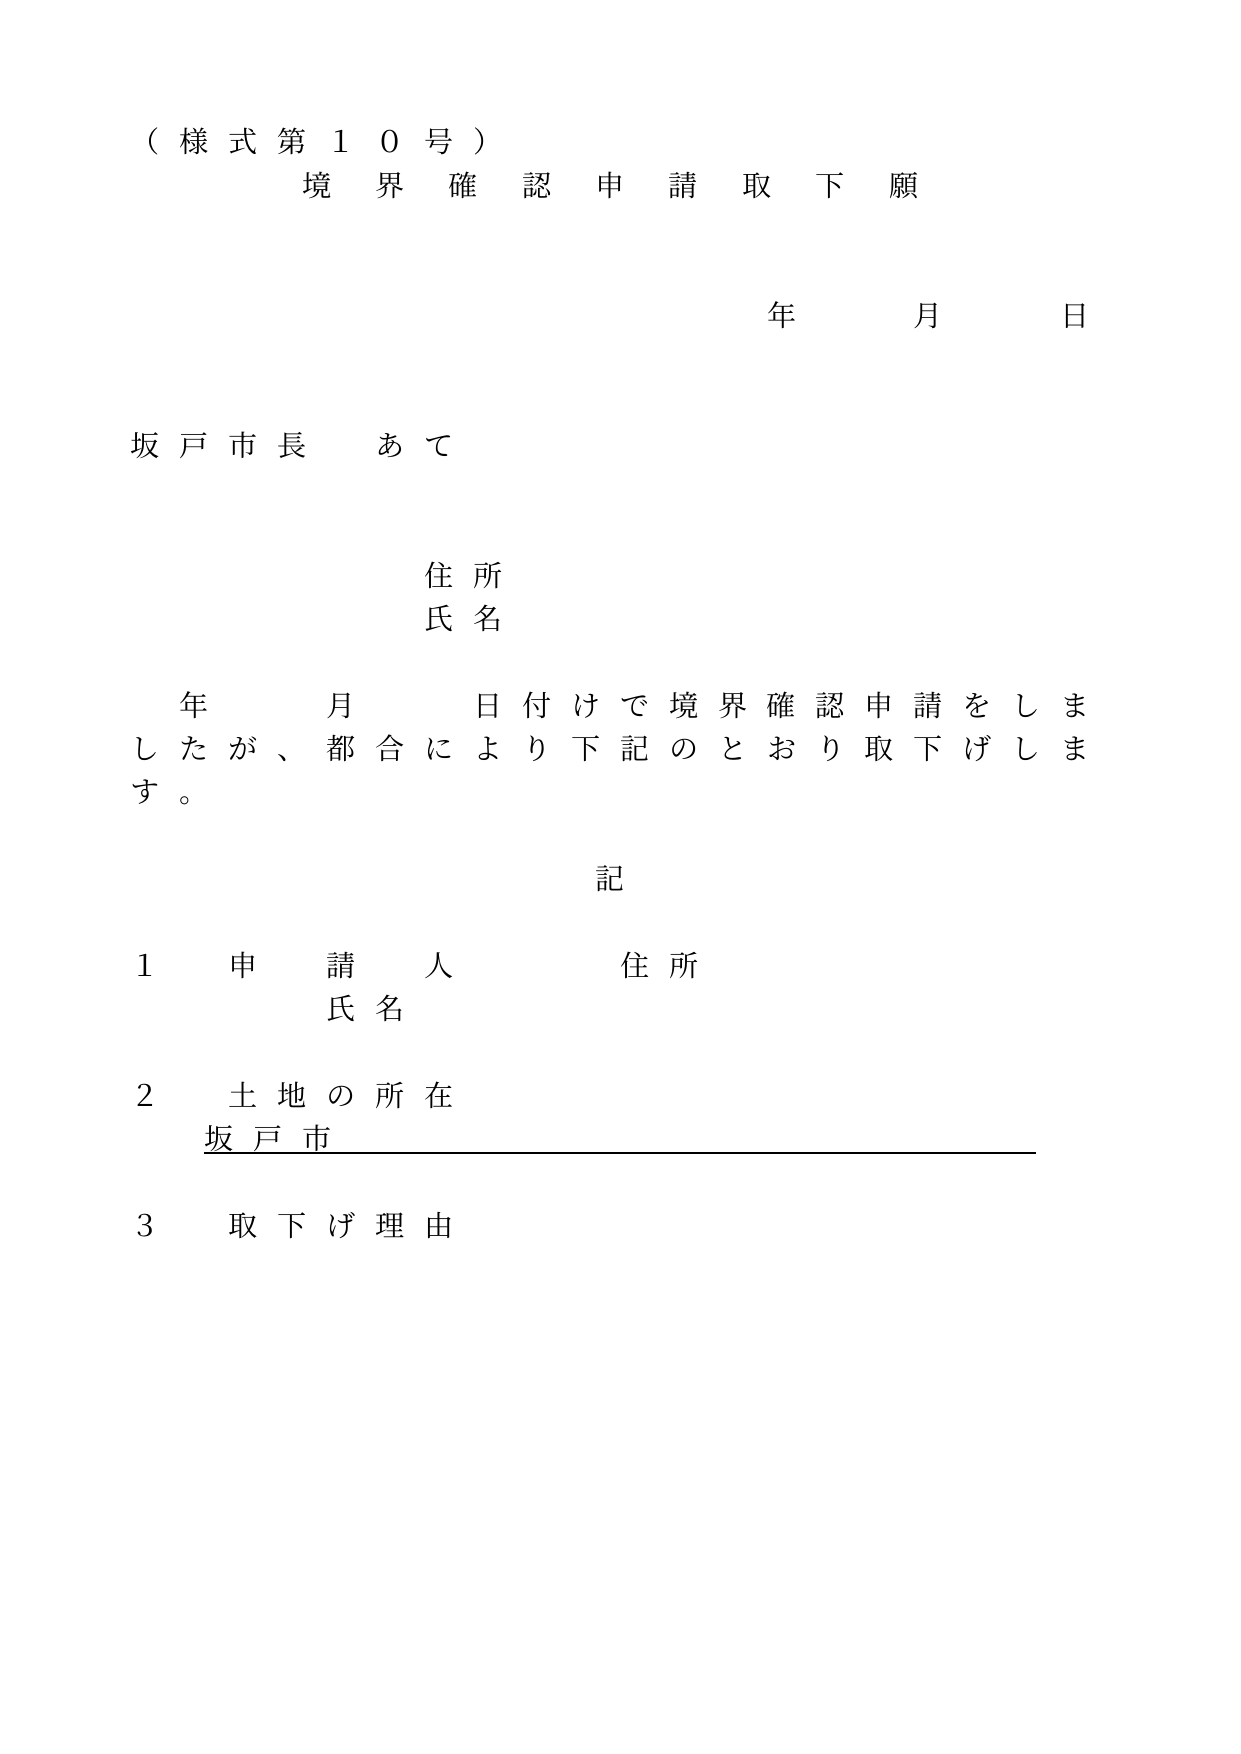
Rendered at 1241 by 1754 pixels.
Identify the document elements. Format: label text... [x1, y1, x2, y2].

text 坂戸市 [131, 1115, 1110, 1159]
text ２ 土地の所在 [131, 1072, 1110, 1115]
text 年 月 日付けで境界確認申請をしましたが、都合により下記のとおり取下げします。 [131, 682, 1110, 812]
text 坂戸市長 あて [131, 422, 1110, 465]
text ３ 取下げ理由 [131, 1202, 1110, 1245]
text 境 界 確 認 申 請 取 下 願 [131, 162, 1110, 205]
text 年 月 日 [131, 292, 1110, 335]
text 住所 [131, 552, 1110, 595]
text 氏名 [131, 595, 1110, 639]
text 氏名 [131, 985, 1110, 1029]
text （様式第１０号） [131, 119, 1110, 162]
text １ 申 請 人 住所 [131, 942, 1110, 985]
text 記 [131, 855, 1110, 899]
